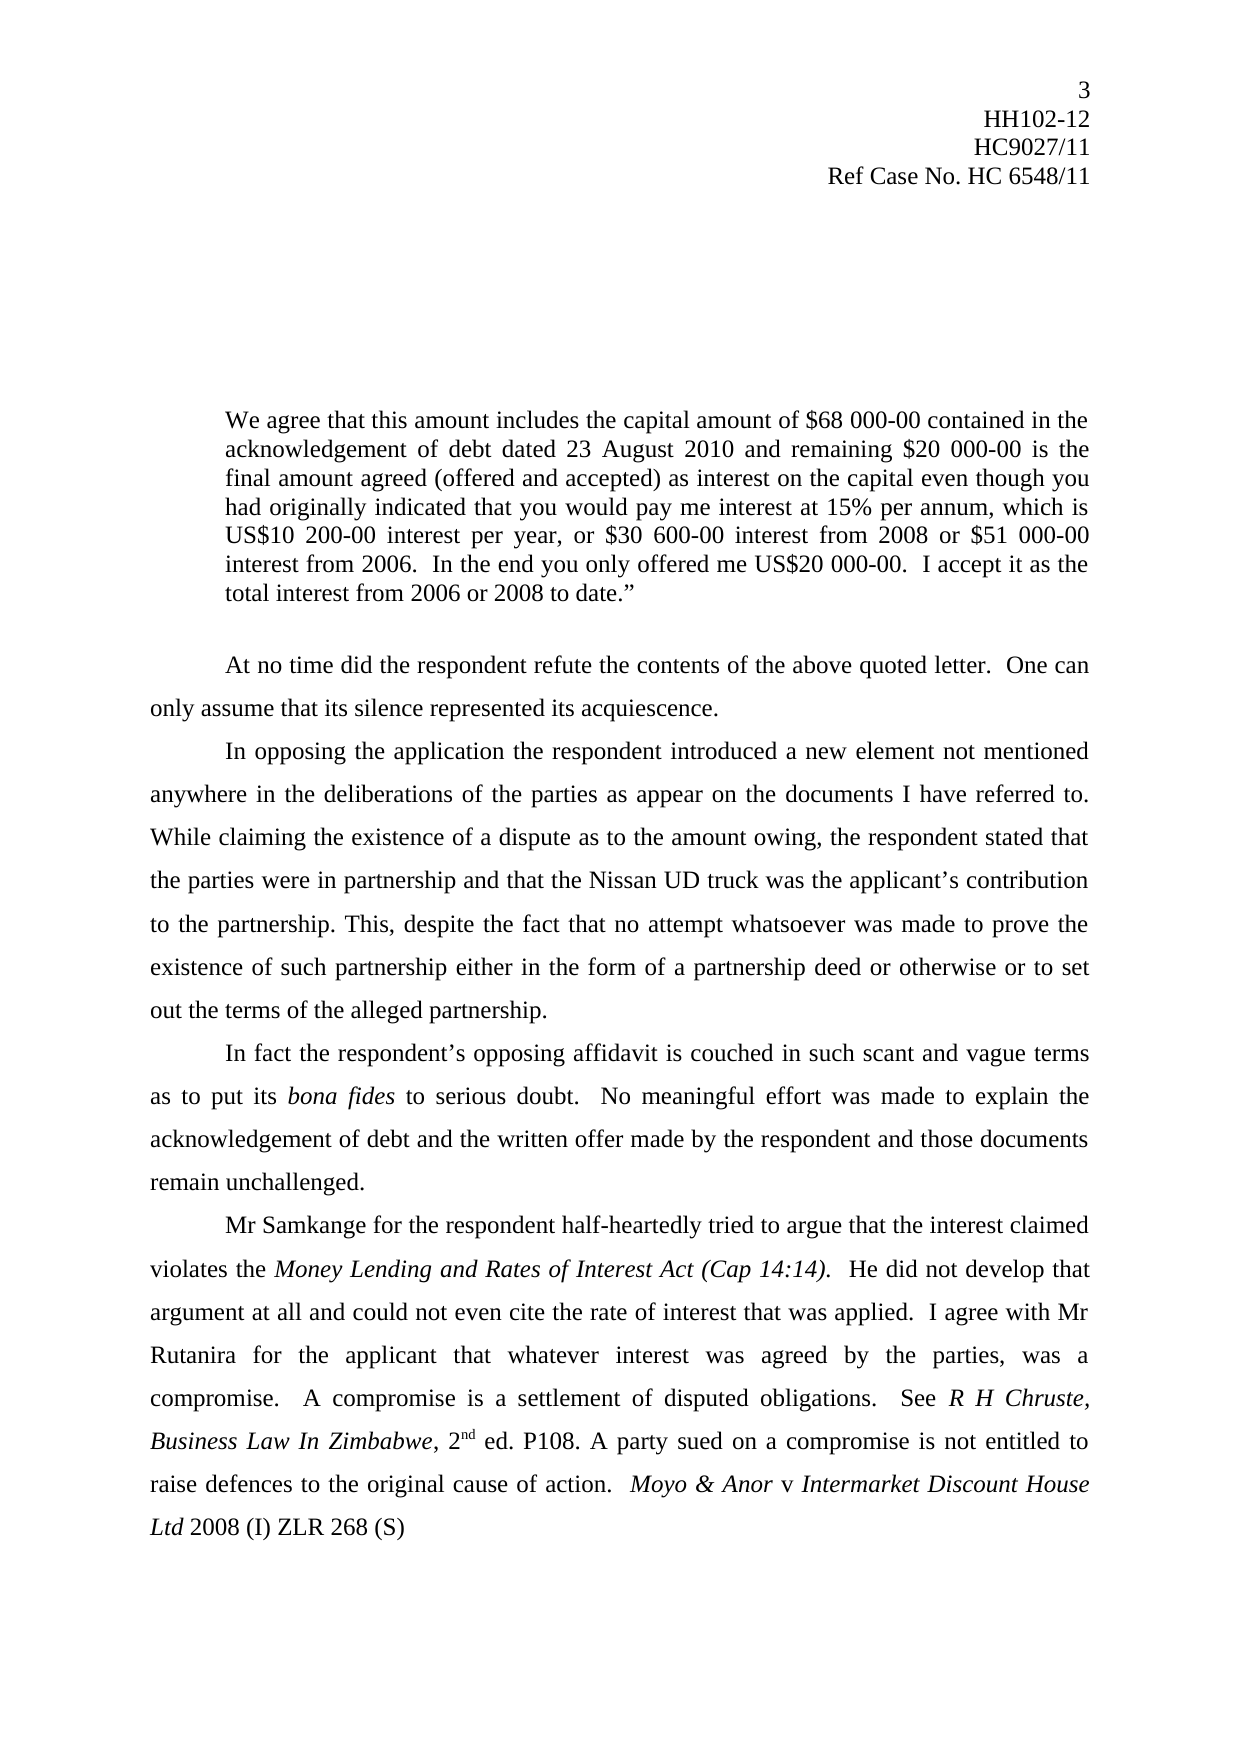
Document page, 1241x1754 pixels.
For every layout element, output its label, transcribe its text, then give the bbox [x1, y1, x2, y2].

text In fact the respondent’s opposing affidavit is couched in such scant and vague terms as to put its bona fides to serious doubt. No meaningful effort was made to explain the acknowledgement of debt and the written offer made by the respondent and those documents remain unchallenged. [150, 1038, 1090, 1196]
text In opposing the application the respondent introduced a new element not mentioned anywhere in the deliberations of the parties as appear on the documents I have referred to. While claiming the existence of a dispute as to the amount owing, the respondent stated that the parties were in partnership and that the Nissan UD truck was the applicant’s contribution to the partnership. This, despite the fact that no attempt whatsoever was made to prove the existence of such partnership either in the form of a partnership deed or otherwise or to set out the terms of the alleged partnership. [150, 736, 1090, 1024]
text At no time did the respondent refute the contents of the above quoted letter. One can only assume that its silence represented its acquiescence. [150, 650, 1090, 722]
text We agree that this amount includes the capital amount of $68 000-00 contained in the acknowledgement of debt dated 23 August 2010 and remaining $20 000-00 is the final amount agreed (offered and accepted) as interest on the capital even though you had originally indicated that you would pay me interest at 15% per annum, which is US$10 200-00 interest per year, or $30 600-00 interest from 2008 or $51 000-00 interest from 2006. In the end you only offered me US$20 000-00. I accept it as the total interest from 2006 or 2008 to date.” [225, 406, 1090, 607]
text Mr Samkange for the respondent half-heartedly tried to argue that the interest claimed violates the Money Lending and Rates of Interest Act (Cap 14:14). He did not develop that argument at all and could not even cite the rate of interest that was applied. I agree with Mr Rutanira for the applicant that whatever interest was agreed by the parties, was a compromise. A compromise is a settlement of disputed obligations. See R H Chruste, Business Law In Zimbabwe, 2nd ed. P108. A party sued on a compromise is not entitled to raise defences to the original cause of action. Moyo & Anor v Intermarket Discount House Ltd 2008 (I) ZLR 268 (S) [150, 1211, 1090, 1541]
